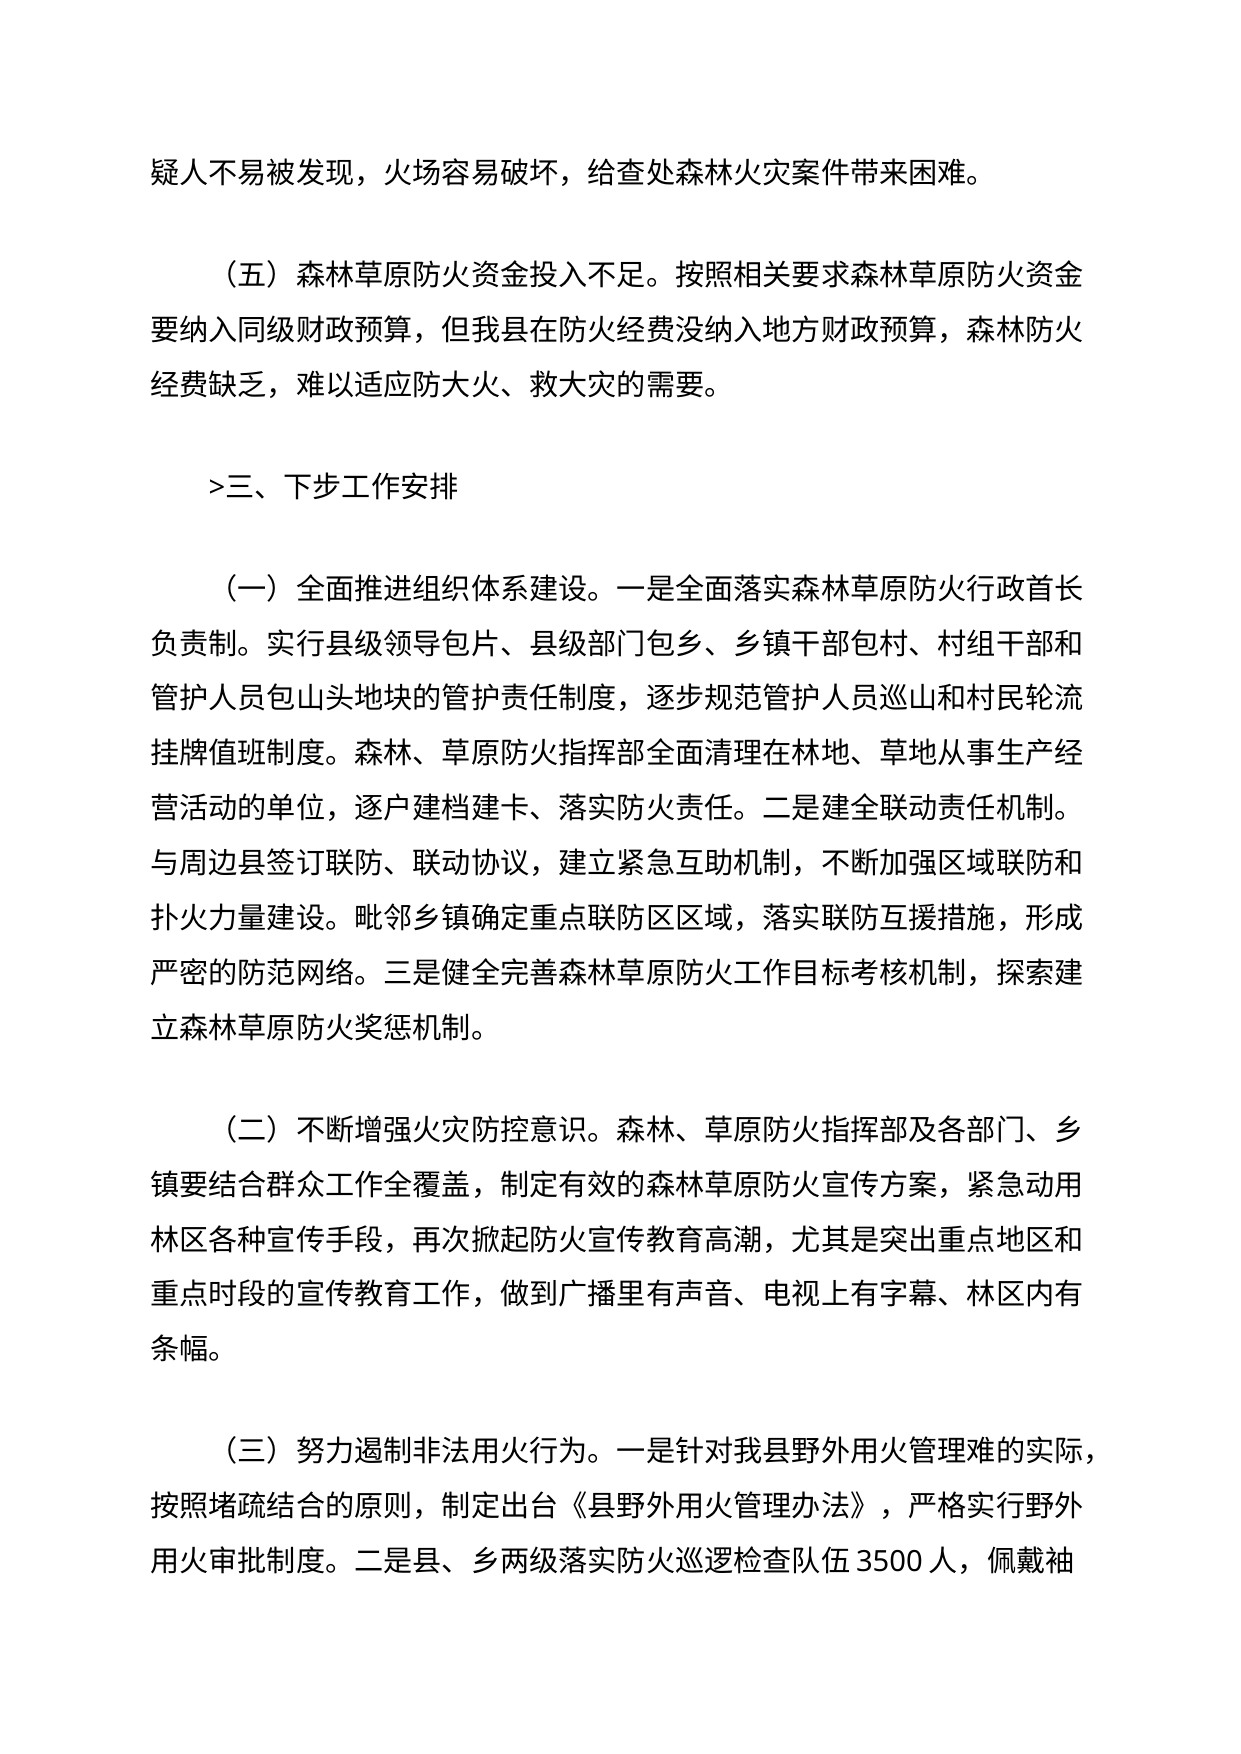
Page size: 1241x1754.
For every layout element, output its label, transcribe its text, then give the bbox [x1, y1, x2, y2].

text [150, 150, 1090, 192]
text >三、下步工作安排 [150, 463, 1090, 506]
text （五）森林草原防火资金投入不足。按照相关要求森林草原防火资金要纳入同级财政预算，但我县在防火经费没纳入地方财政预算，森林防火经费缺乏，难以适应防大火、救大灾的需要。 [150, 252, 1090, 404]
text （一）全面推进组织体系建设。一是全面落实森林草原防火行政首长负责制。实行县级领导包片、县级部门包乡、乡镇干部包村、村组干部和管护人员包山头地块的管护责任制度，逐步规范管护人员巡山和村民轮流挂牌值班制度。森林、草原防火指挥部全面清理在林地、草地从事生产经营活动的单位，逐户建档建卡、落实防火责任。二是建全联动责任机制。与周边县签订联防、联动协议，建立紧急互助机制，不断加强区域联防和扑火力量建设。毗邻乡镇确定重点联防区区域，落实联防互援措施，形成严密的防范网络。三是健全完善森林草原防火工作目标考核机制，探索建立森林草原防火奖惩机制。 [150, 565, 1090, 1047]
text （二）不断增强火灾防控意识。森林、草原防火指挥部及各部门、乡镇要结合群众工作全覆盖，制定有效的森林草原防火宣传方案，紧急动用林区各种宣传手段，再次掀起防火宣传教育高潮，尤其是突出重点地区和重点时段的宣传教育工作，做到广播里有声音、电视上有字幕、林区内有条幅。 [150, 1106, 1090, 1368]
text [150, 1428, 1090, 1580]
